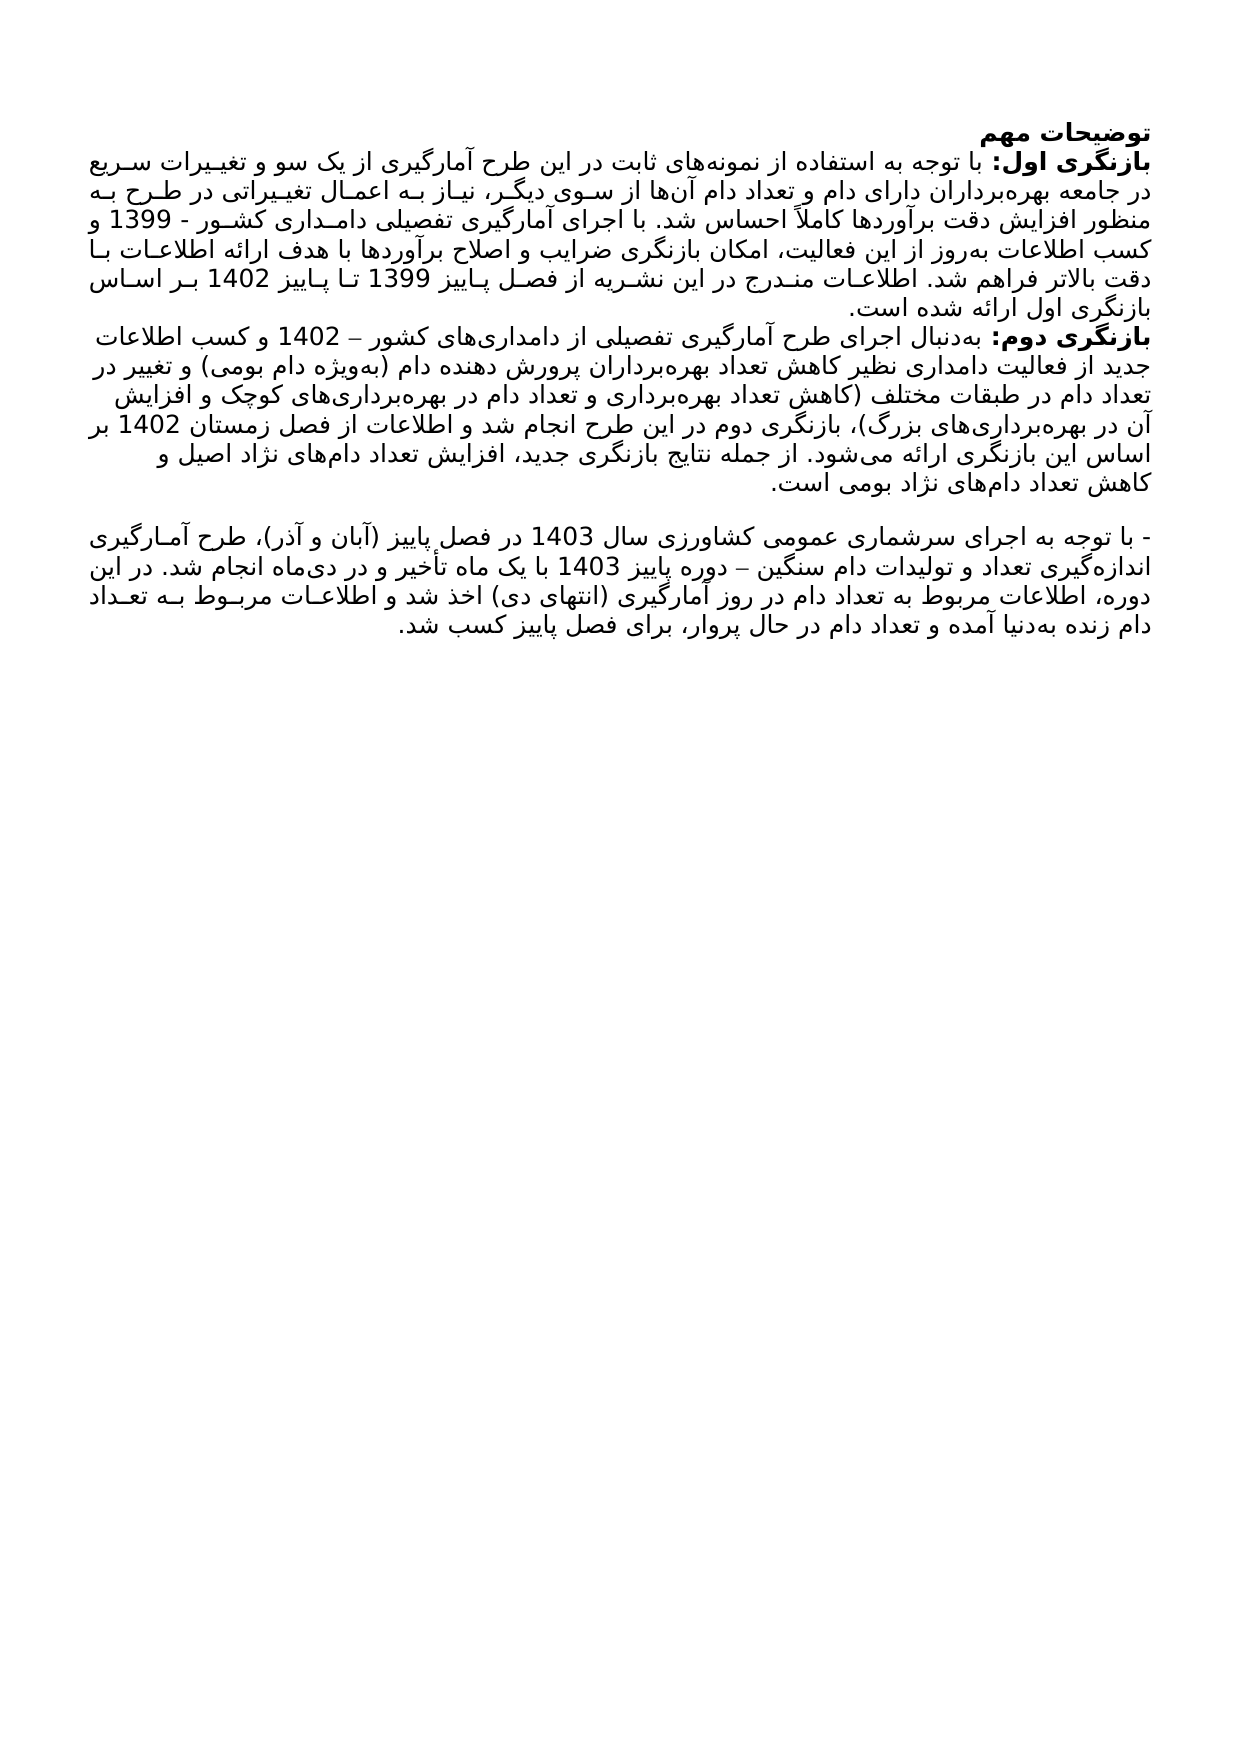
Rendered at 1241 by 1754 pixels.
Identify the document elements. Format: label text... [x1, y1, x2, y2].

text - با توجه به اجرای سرشماری عمومی کشاورزی سال 1403 در فصل پاییز (آبان و آذر)، طرح آمارگیری اندازه‌گیری تعداد و تولیدات دام سنگین – دوره پاییز 1403 با یک ماه تأخیر و در دی‌ماه انجام شد. در این دوره، اطلاعات مربوط به تعداد دام در روز آمارگیری (انتهای دی) اخذ شد و اطلاعات مربوط به تعداد دام زنده به‌دنیا آمده و تعداد دام در حال پروار، برای فصل پاییز کسب شد. [89, 522, 1152, 639]
text بازنگری دوم: به‌دنبال اجرای طرح آمارگیری تفصیلی از دامداری‌های کشور – 1402 و کسب اطلاعات جدید از فعالیت دامداری نظیر کاهش تعداد بهره‌برداران پرورش دهنده دام (به‌ویژه دام بومی) و تغییر در تعداد دام در طبقات مختلف (کاهش تعداد بهره‌برداری و تعداد دام در بهره‌برداری‌های کوچک و افزایش آن در بهره‌برداری‌های بزرگ)، بازنگری دوم در این طرح انجام شد و اطلاعات از فصل زمستان 1402 بر اساس این بازنگری ارائه می‌شود. از جمله نتایج بازنگری جدید، افزایش تعداد دام‌های نژاد اصیل و کاهش تعداد دام‌های نژاد بومی است. [89, 322, 1152, 497]
text توضیحات مهم [89, 118, 1152, 147]
text بازنگری اول: با توجه به استفاده از نمونه‌های ثابت در این طرح آمارگیری از یک سو و تغییرات سریع در جامعه بهره‌برداران دارای دام و تعداد دام آن‌ها از سوی دیگر، نیاز به اعمال تغییراتی در طرح به منظور افزایش دقت برآوردها کاملاً احساس شد. با اجرای آمارگیری تفصیلی دامداری کشور - 1399 و کسب اطلاعات به‌روز از این فعالیت، امکان بازنگری ضرایب و اصلاح برآورد‌ها با هدف ارائه اطلاعات با دقت بالاتر فراهم شد. اطلاعات مندرج در این نشریه از فصل پاییز 1399 تا پاییز 1402 بر اساس بازنگری اول ارائه شده است. [89, 147, 1152, 322]
